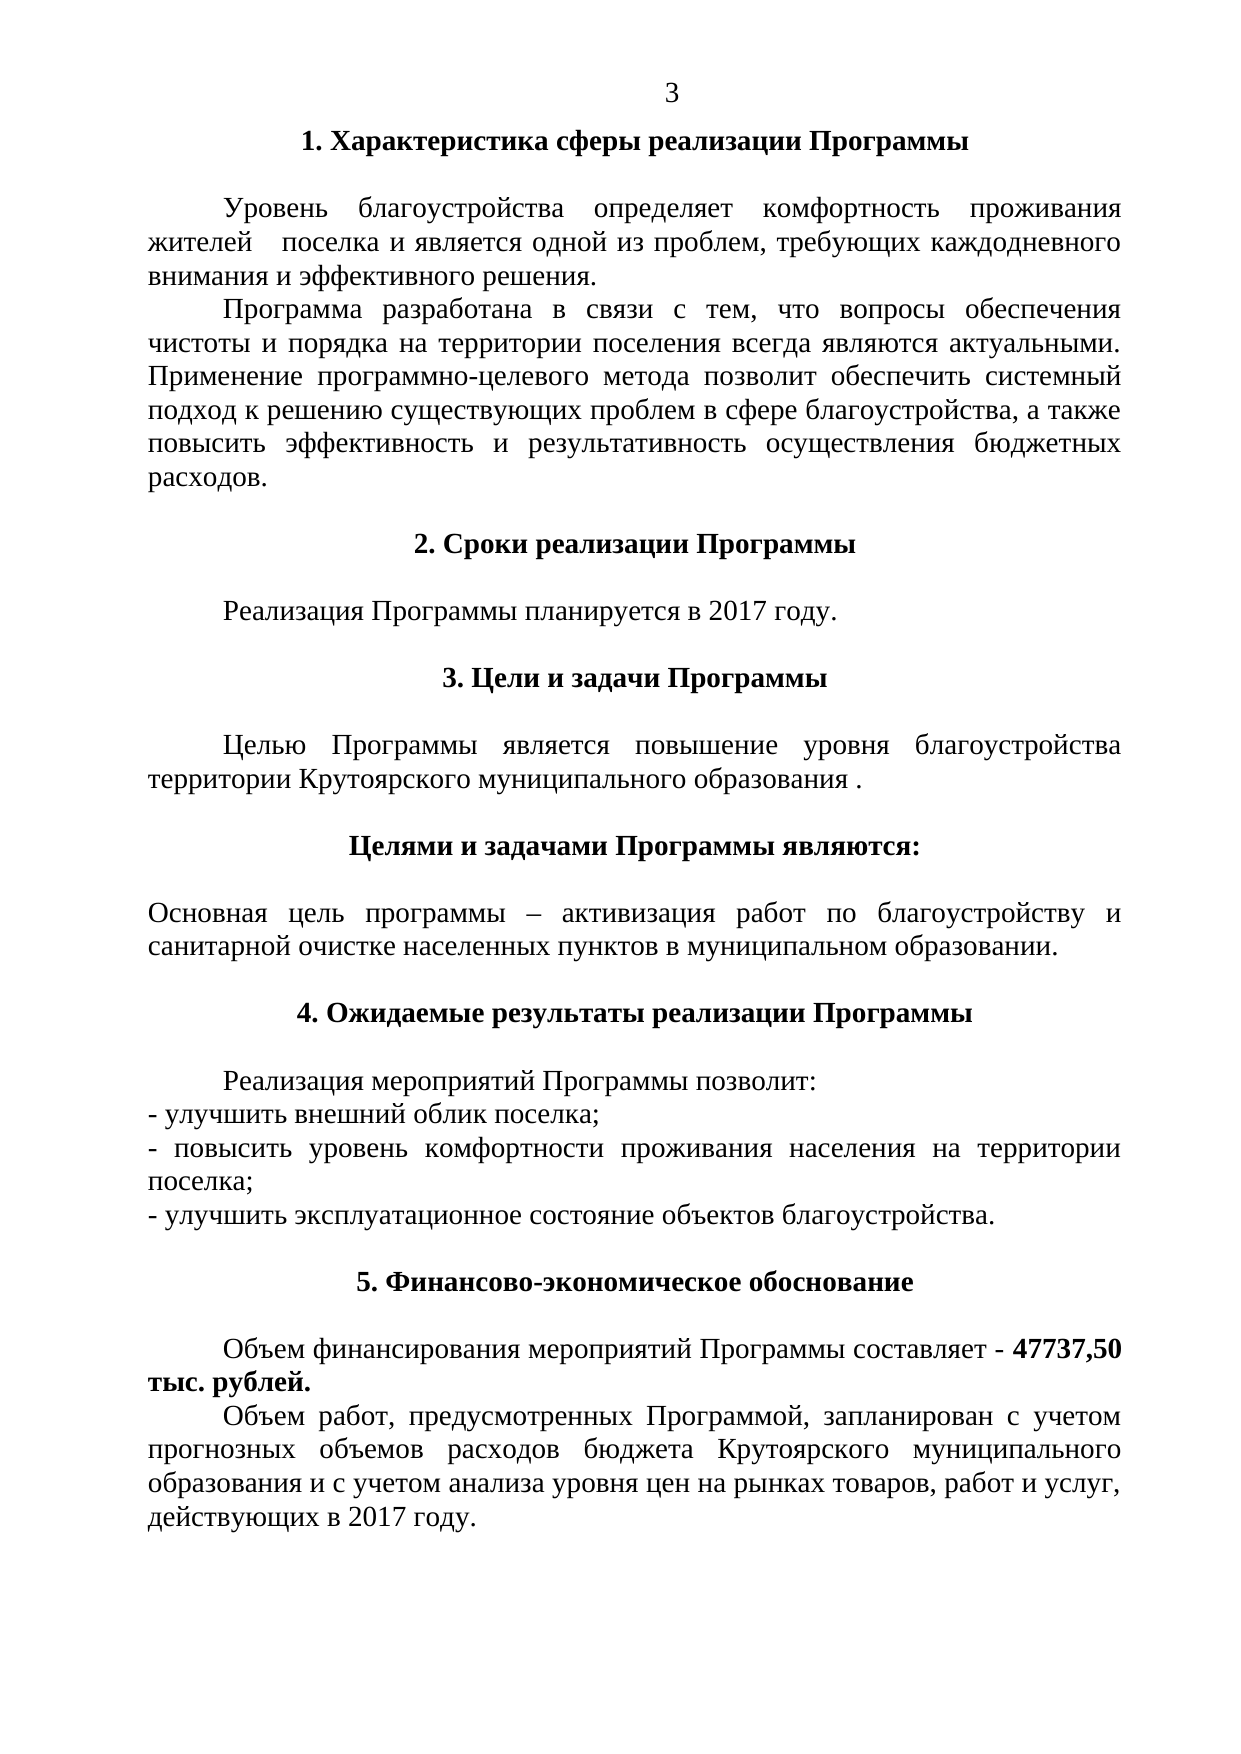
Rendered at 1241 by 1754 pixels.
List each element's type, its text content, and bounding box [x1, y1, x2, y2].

text 4. Ожидаемые результаты реализации Программы [148, 996, 1122, 1029]
text 5. Финансово-экономическое обоснование [148, 1264, 1122, 1297]
text - улучшить эксплуатационное состояние объектов благоустройства. [148, 1197, 1122, 1230]
text 1. Характеристика сферы реализации Программы [148, 123, 1122, 157]
text - повысить уровень комфортности проживания населения на территории поселка; [148, 1130, 1122, 1197]
text 3. Цели и задачи Программы [148, 660, 1122, 694]
text Реализация мероприятий Программы позволит: [148, 1063, 1122, 1096]
text Целью Программы является повышение уровня благоустройства территории Крутоярского муниципального образования . [148, 727, 1122, 794]
text 2. Сроки реализации Программы [148, 526, 1122, 559]
text Объем работ, предусмотренных Программой, запланирован с учетом прогнозных объемов расходов бюджета Крутоярского муниципального образования и с учетом анализа уровня цен на рынках товаров, работ и услуг, действующих в 2017 году. [148, 1398, 1122, 1532]
text Реализация Программы планируется в 2017 году. [148, 593, 1122, 627]
text Основная цель программы – активизация работ по благоустройству и санитарной очистке населенных пунктов в муниципальном образовании. [148, 895, 1122, 962]
text Уровень благоустройства определяет комфортность проживания жителей поселка и является одной из проблем, требующих каждодневного внимания и эффективного решения. [148, 191, 1122, 291]
text Объем финансирования мероприятий Программы составляет - 47737,50 тыс. рублей. [148, 1331, 1122, 1398]
text - улучшить внешний облик поселка; [148, 1096, 1122, 1130]
text Программа разработана в связи с тем, что вопросы обеспечения чистоты и порядка на территории поселения всегда являются актуальными. Применение программно-целевого метода позволит обеспечить системный подход к решению существующих проблем в сфере благоустройства, а также повысить эффективность и результативность осуществления бюджетных расходов. [148, 291, 1122, 492]
text Целями и задачами Программы являются: [148, 828, 1122, 861]
